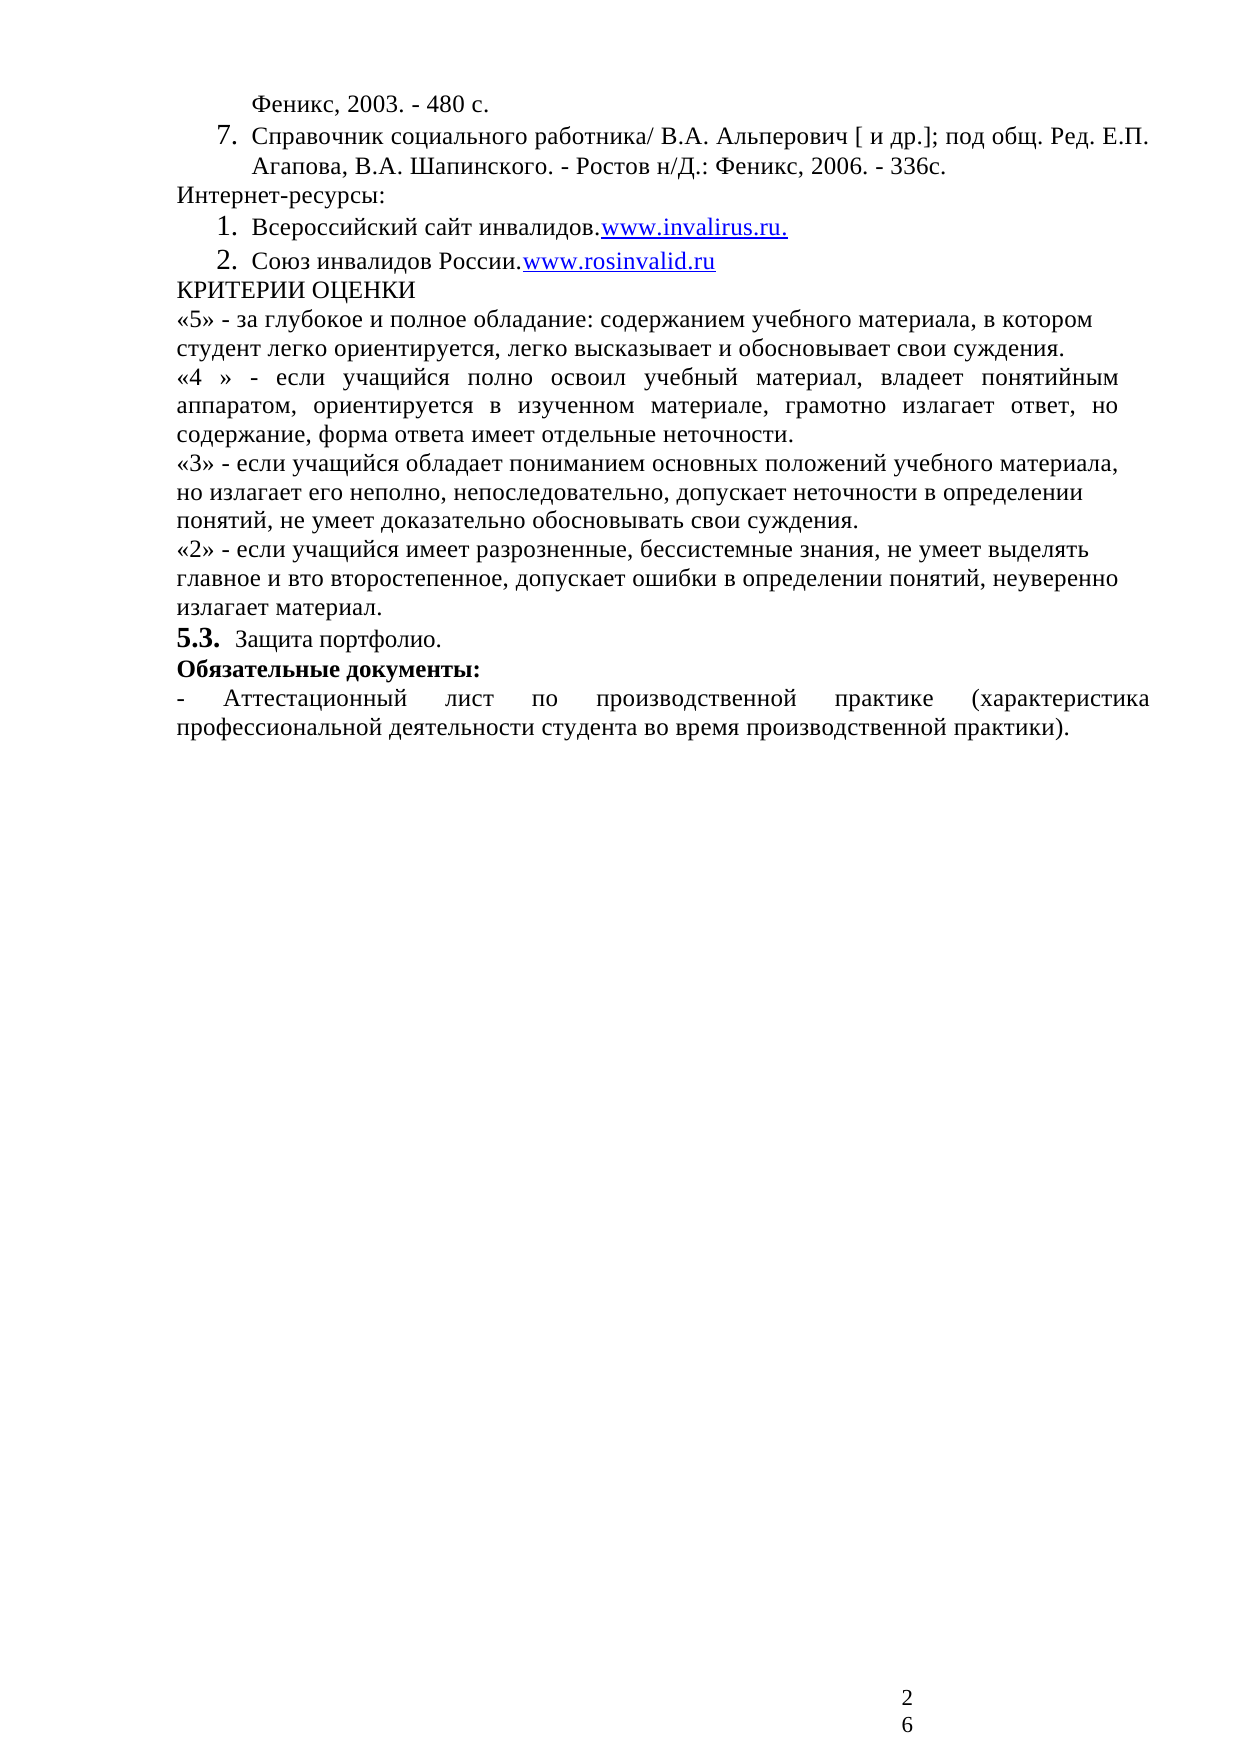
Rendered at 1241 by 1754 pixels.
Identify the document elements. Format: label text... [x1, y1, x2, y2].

list Справочник социального работника/ В.А. Альперович [ и др.]; под общ. Ред. Е.П. Агапова, В.А. Шапинского. - Ростов н/Д.: Феникс, 2006. - 336с. [216, 117, 1152, 180]
list Защита портфолио. [176, 621, 1152, 654]
text «4 » - если учащийся полно освоил учебный материал, владеет понятийным аппаратом, ориентируется в изученном материале, грамотно излагает ответ, но содержание, форма ответа имеет отдельные неточности. [176, 362, 1120, 448]
text «5» - за глубокое и полное обладание: содержанием учебного материала, в котором студент легко ориентируется, легко высказывает и обосновывает свои суждения. [176, 304, 1152, 362]
list Всероссийский сайт инвалидов.www.invalirus.ru. [216, 208, 1152, 242]
text «3» - если учащийся обладает пониманием основных положений учебного материала, но излагает его неполно, непоследовательно, допускает неточности в определении понятий, не умеет доказательно обосновывать свои суждения. [176, 448, 1120, 534]
text Интернет-ресурсы: [176, 180, 1152, 208]
text Обязательные документы: [176, 654, 1152, 683]
list Союз инвалидов России.www.rosinvalid.ru [216, 242, 1152, 276]
text - Аттестационный лист по производственной практике (характеристика профессиональной деятельности студента во время производственной практики). [176, 683, 1152, 740]
text «2» - если учащийся имеет разрозненные, бессистемные знания, не умеет выделять главное и вто второстепенное, допускает ошибки в определении понятий, неуверенно излагает материал. [176, 534, 1152, 621]
text КРИТЕРИИ ОЦЕНКИ [176, 276, 1152, 304]
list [216, 89, 1152, 117]
